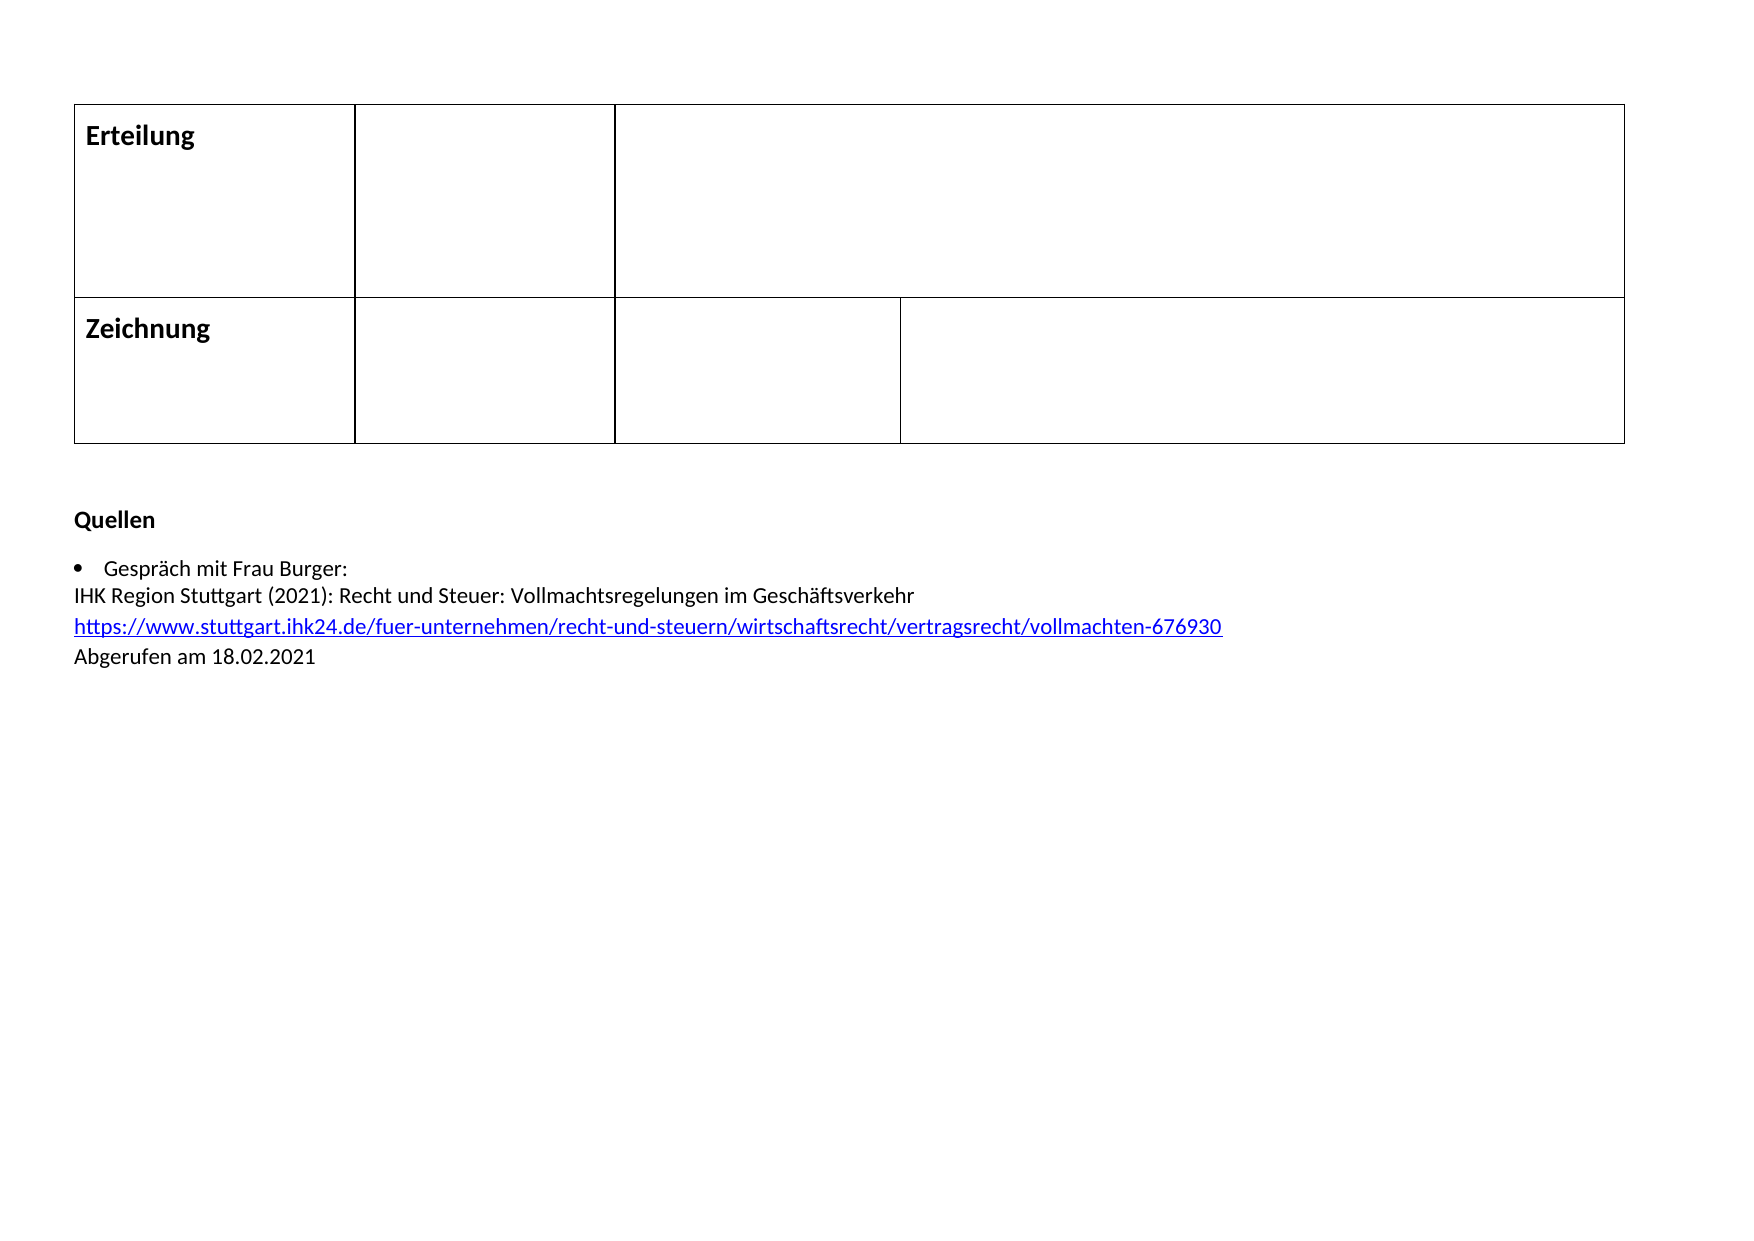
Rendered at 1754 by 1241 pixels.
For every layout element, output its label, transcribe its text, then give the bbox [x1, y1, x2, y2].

text Quellen [74, 504, 1636, 534]
table_cell [616, 105, 1624, 297]
table_cell [616, 298, 900, 442]
table_cell Zeichnung [75, 298, 354, 442]
list Gespräch mit Frau Burger: [74, 554, 1636, 582]
table_cell [356, 105, 614, 297]
text IHK Region Stuttgart (2021): Recht und Steuer: Vollmachtsregelungen im Geschäftsverkehr [74, 582, 1636, 610]
table_cell [901, 298, 1624, 442]
table_cell Erteilung [75, 105, 354, 297]
text https://www.stuttgart.ihk24.de/fuer-unternehmen/recht-und-steuern/wirtschaftsrecht/vertragsrecht/vollmachten-676930 [74, 612, 1636, 640]
text Abgerufen am 18.02.2021 [74, 642, 1636, 670]
table_cell [356, 298, 614, 442]
